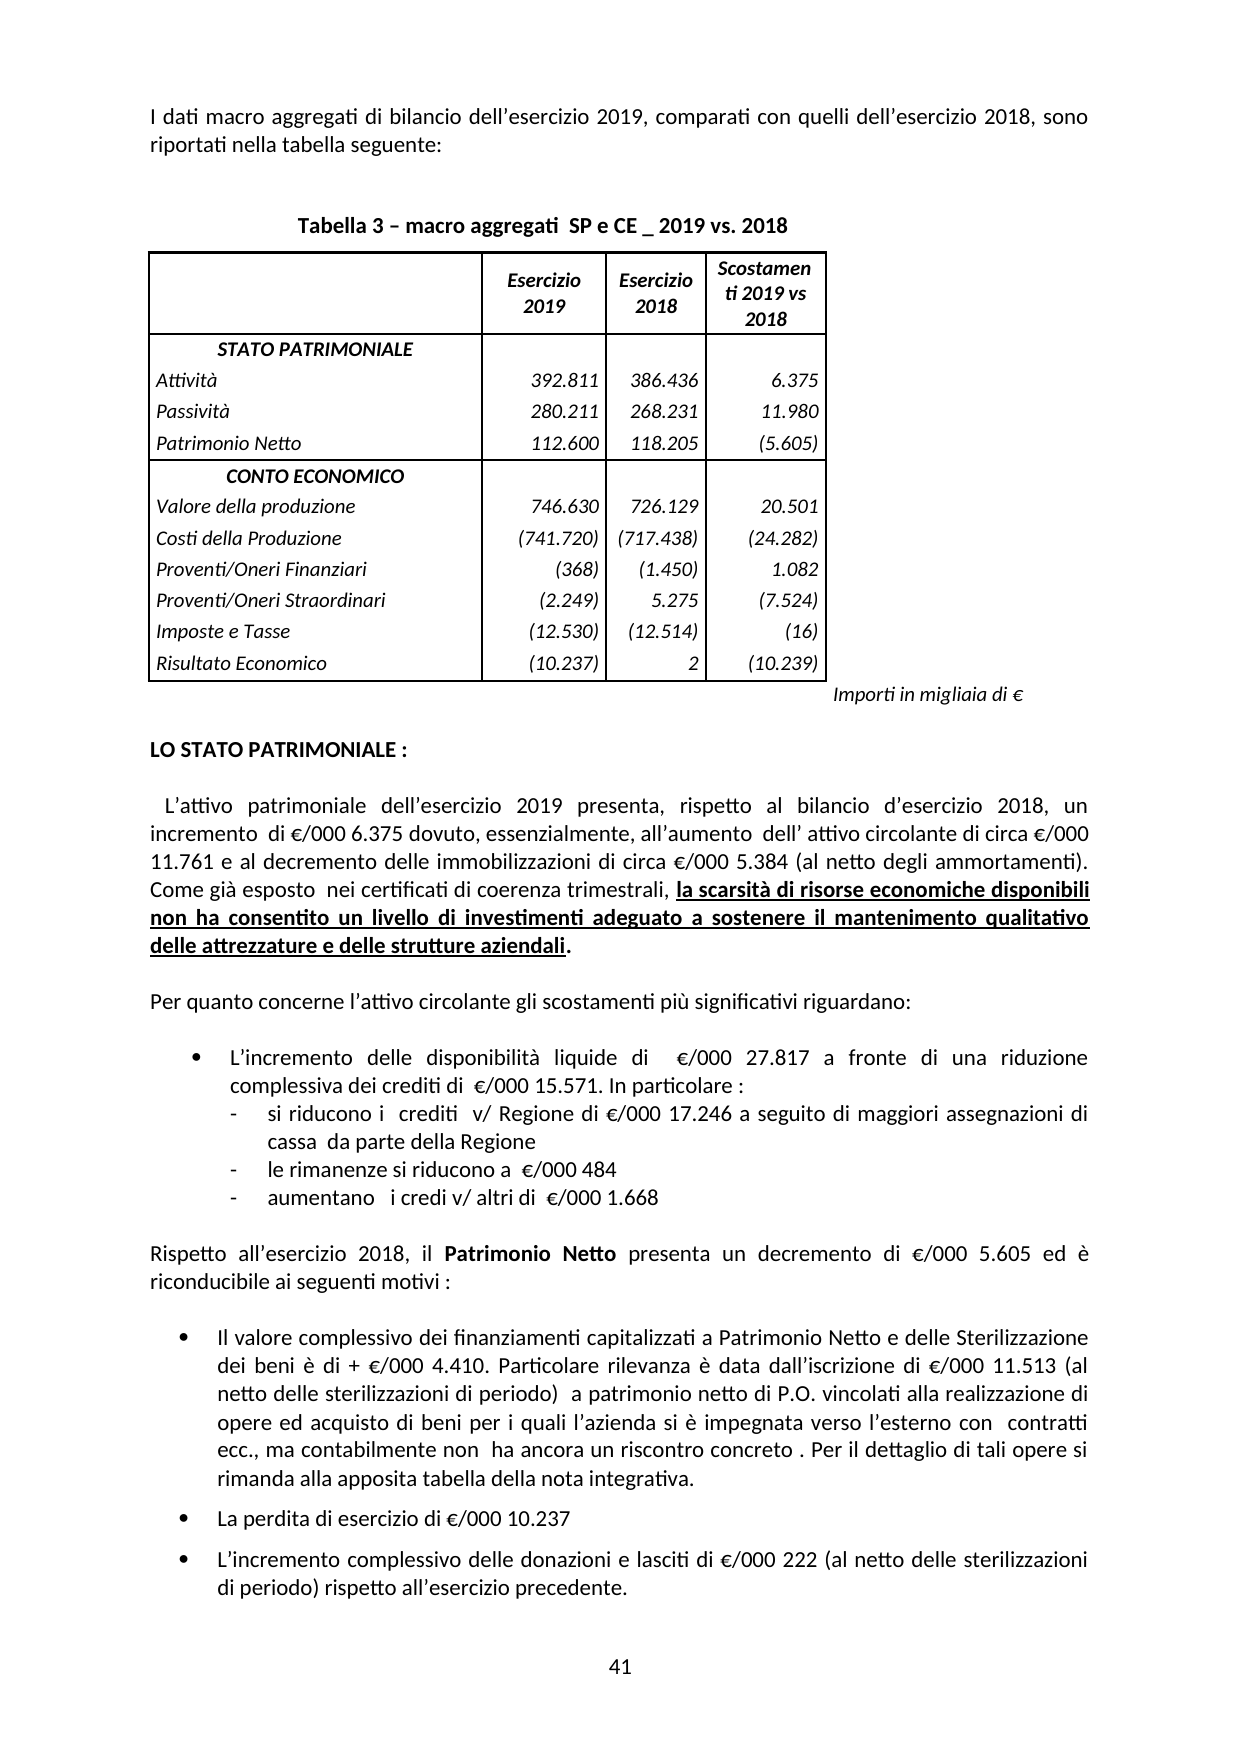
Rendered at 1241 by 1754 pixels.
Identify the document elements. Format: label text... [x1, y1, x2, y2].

table_cell 726.129 [607, 491, 705, 522]
table_cell 6.375 [707, 364, 825, 395]
list le rimanenze si riducono a €/000 484 [230, 1155, 1090, 1183]
list La perdita di esercizio di €/000 10.237 [179, 1504, 1090, 1532]
table_cell (717.438) [607, 522, 705, 553]
text Rispetto all’esercizio 2018, il Patrimonio Netto presenta un decremento di €/000 5.605 ed è riconducibile ai seguenti motivi : [150, 1239, 1090, 1296]
table_cell [607, 461, 705, 491]
table_cell [707, 461, 825, 491]
text Importi in migliaia di € [150, 682, 1090, 707]
table_cell (741.720) [483, 522, 605, 553]
table_cell (368) [483, 553, 605, 584]
list si riducono i crediti v/ Regione di €/000 17.246 a seguito di maggiori assegnazioni di cassa da parte della Regione [230, 1099, 1090, 1155]
text LO STATO PATRIMONIALE : [150, 735, 1090, 763]
table_cell Valore della produzione [150, 491, 481, 522]
table_cell Proventi/Oneri Straordinari [150, 584, 481, 616]
table_cell 5.275 [607, 584, 705, 616]
table_cell 280.211 [483, 395, 605, 426]
table_cell Costi della Produzione [150, 522, 481, 553]
table_cell (10.239) [707, 647, 825, 679]
table_cell Imposte e Tasse [150, 616, 481, 647]
table_cell 268.231 [607, 395, 705, 426]
table_cell (1.450) [607, 553, 705, 584]
table_cell 386.436 [607, 364, 705, 395]
table_cell (2.249) [483, 584, 605, 616]
table_cell 746.630 [483, 491, 605, 522]
list L’incremento complessivo delle donazioni e lasciti di €/000 222 (al netto delle sterilizzazioni di periodo) rispetto all’esercizio precedente. [179, 1545, 1090, 1601]
table_header Esercizio 2019 [483, 254, 605, 333]
list aumentano i credi v/ altri di €/000 1.668 [230, 1183, 1090, 1211]
table_cell STATO PATRIMONIALE [150, 335, 481, 364]
table_cell (5.605) [707, 426, 825, 459]
table_cell [707, 335, 825, 364]
table_cell Passività [150, 395, 481, 426]
table_cell CONTO ECONOMICO [150, 461, 481, 491]
list Il valore complessivo dei finanziamenti capitalizzati a Patrimonio Netto e delle Sterilizzazione dei beni è di + €/000 4.410. Particolare rilevanza è data dall’iscrizione di €/000 11.513 (al netto delle sterilizzazioni di periodo) a patrimonio netto di P.O. vincolati alla realizzazione di opere ed acquisto di beni per i quali l’azienda si è impegnata verso l’esterno con contratti ecc., ma contabilmente non ha ancora un riscontro concreto . Per il dettaglio di tali opere si rimanda alla apposita tabella della nota integrativa. [179, 1323, 1090, 1492]
table_cell (7.524) [707, 584, 825, 616]
table_cell (16) [707, 616, 825, 647]
table_cell 1.082 [707, 553, 825, 584]
table_cell Risultato Economico [150, 647, 481, 679]
list L’incremento delle disponibilità liquide di €/000 27.817 a fronte di una riduzione complessiva dei crediti di €/000 15.571. In particolare : [192, 1043, 1090, 1099]
table_cell 2 [607, 647, 705, 679]
table_cell (10.237) [483, 647, 605, 679]
table_cell 20.501 [707, 491, 825, 522]
table_cell Patrimonio Netto [150, 426, 481, 459]
table_cell [607, 335, 705, 364]
table_cell 392.811 [483, 364, 605, 395]
table_cell [483, 335, 605, 364]
table_cell (12.514) [607, 616, 705, 647]
text Tabella 3 – macro aggregati SP e CE _ 2019 vs. 2018 [298, 211, 1090, 239]
table_header Esercizio 2018 [607, 254, 705, 333]
table_cell 11.980 [707, 395, 825, 426]
table_cell (12.530) [483, 616, 605, 647]
list I dati macro aggregati di bilancio dell’esercizio 2019, comparati con quelli dell’esercizio 2018, sono riportati nella tabella seguente: [150, 102, 1090, 158]
table_cell Proventi/Oneri Finanziari [150, 553, 481, 584]
table_cell 118.205 [607, 426, 705, 459]
table_cell Attività [150, 364, 481, 395]
table_cell (24.282) [707, 522, 825, 553]
table_header Scostamenti 2019 vs 2018 [707, 254, 825, 333]
table_header [150, 254, 481, 333]
text Per quanto concerne l’attivo circolante gli scostamenti più significativi riguardano: [150, 987, 1090, 1015]
table_cell [483, 461, 605, 491]
table_cell 112.600 [483, 426, 605, 459]
text L’attivo patrimoniale dell’esercizio 2019 presenta, rispetto al bilancio d’esercizio 2018, un incremento di €/000 6.375 dovuto, essenzialmente, all’aumento dell’ attivo circolante di circa €/000 11.761 e al decremento delle immobilizzazioni di circa €/000 5.384 (al netto degli ammortamenti). Come già esposto nei certificati di coerenza trimestrali, la scarsità di risorse economiche disponibili non ha consentito un livello di investimenti adeguato a sostenere il mantenimento qualitativo delle attrezzature e delle strutture aziendali. [150, 791, 1090, 927]
